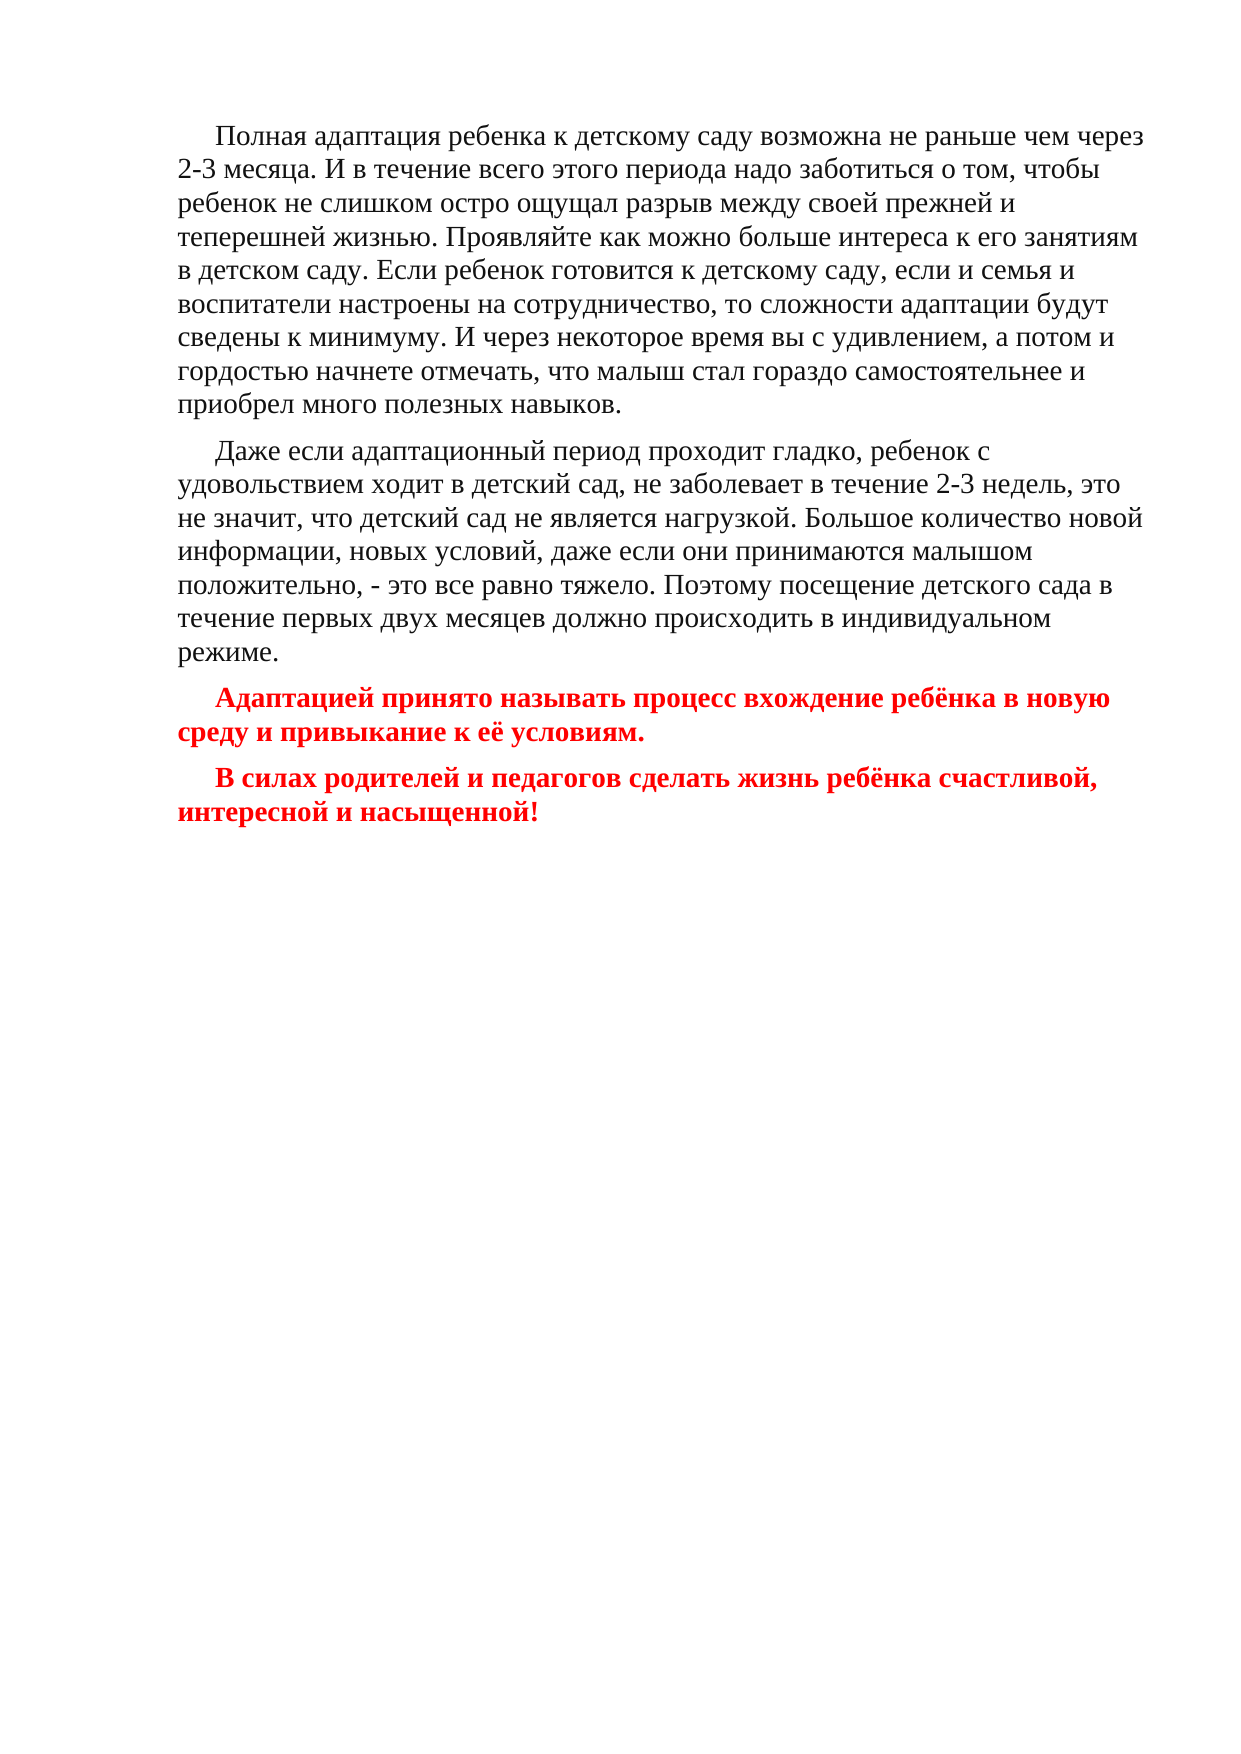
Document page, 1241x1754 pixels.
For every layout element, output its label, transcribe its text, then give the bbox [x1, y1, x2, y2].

text В силах родителей и педагогов сделать жизнь ребёнка счастливой, интересной и насыщенной! [177, 761, 1152, 828]
text Адаптацией принято называть процесс вхождение ребёнка в новую среду и привыкание к её условиям. [177, 681, 1152, 748]
text Полная адаптация ребенка к детскому саду возможна не раньше чем через 2-3 месяца. И в течение всего этого периода надо заботиться о том, чтобы ребенок не слишком остро ощущал разрыв между своей прежней и теперешней жизнью. Проявляйте как можно больше интереса к его занятиям в детском саду. Если ребенок готовится к детскому саду, если и семья и воспитатели настроены на сотрудничество, то сложности адаптации будут сведены к минимуму. И через некоторое время вы с удивлением, а потом и гордостью начнете отмечать, что малыш стал гораздо самостоятельнее и приобрел много полезных навыков. [177, 118, 1152, 420]
text Даже если адаптационный период проходит гладко, ребенок с удовольствием ходит в детский сад, не заболевает в течение 2-3 недель, это не значит, что детский сад не является нагрузкой. Большое количество новой информации, новых условий, даже если они принимаются малышом положительно, - это все равно тяжело. Поэтому посещение детского сада в течение первых двух месяцев должно происходить в индивидуальном режиме. [177, 433, 1152, 668]
